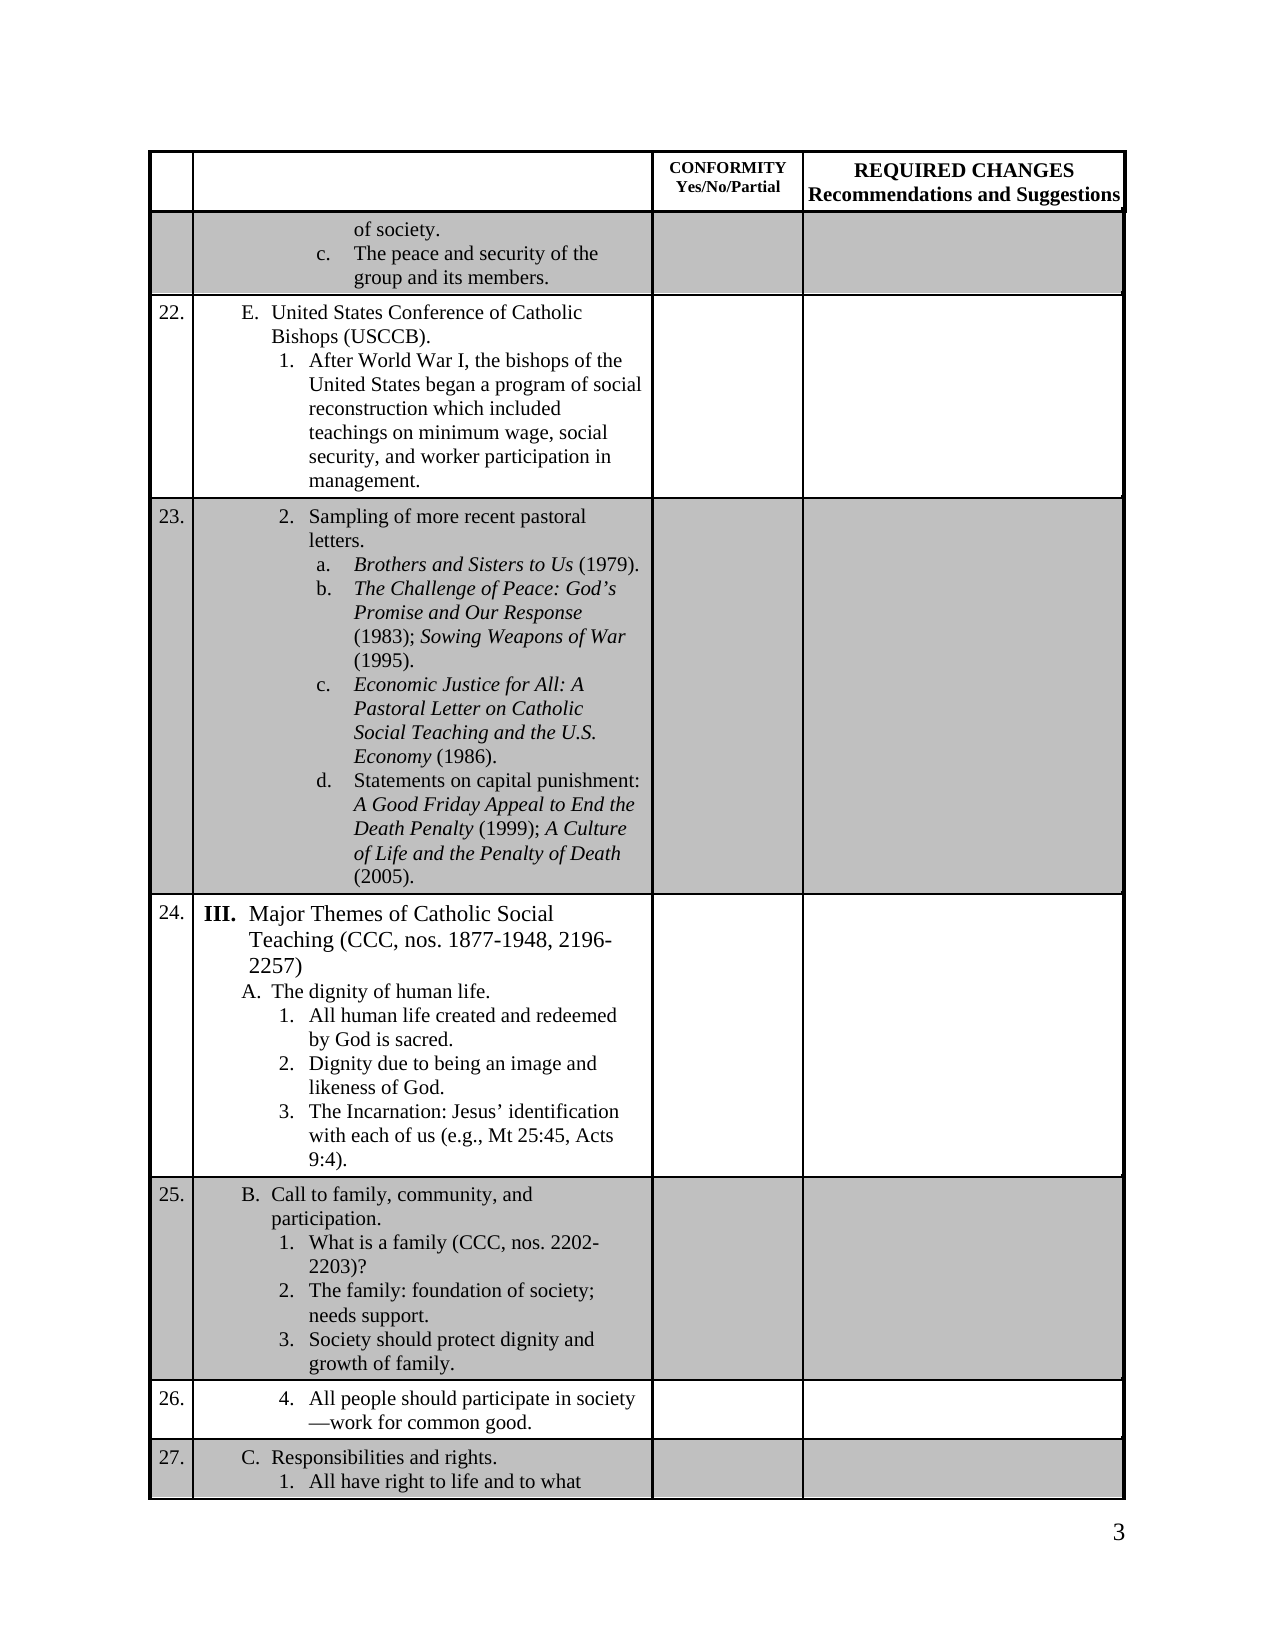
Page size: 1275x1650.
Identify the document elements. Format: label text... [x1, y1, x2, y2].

table_cell [804, 499, 1122, 893]
table_cell [152, 213, 192, 293]
table_cell [152, 296, 192, 497]
table_cell Major Themes of Catholic Social Teaching (CCC, nos. 1877-1948, 2196-2257) The dignity of human life. All human life created and redeemed by God is sacred. Dignity due to being an image and likeness of God. The Incarnation: Jesus’ identification with each of us (e.g., Mt 25:45, Acts 9:4). [194, 895, 651, 1176]
table_cell [804, 296, 1122, 497]
table_cell United States Conference of Catholic Bishops (USCCB). After World War I, the bishops of the United States began a program of social reconstruction which included teachings on minimum wage, social security, and worker participation in management. [194, 296, 651, 497]
table_cell Sampling of more recent pastoral letters. Brothers and Sisters to Us (1979). The Challenge of Peace: God’s Promise and Our Response (1983); Sowing Weapons of War (1995). Economic Justice for All: A Pastoral Letter on Catholic Social Teaching and the U.S. Economy (1986). Statements on capital punishment: A Good Friday Appeal to End the Death Penalty (1999); A Culture of Life and the Penalty of Death (2005). [194, 499, 651, 893]
table_cell [152, 895, 192, 1176]
table_header CONFORMITY Yes/No/Partial [654, 153, 802, 210]
table_cell [152, 1381, 192, 1438]
table_cell [804, 895, 1122, 1176]
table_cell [194, 213, 651, 293]
table_cell [654, 895, 802, 1176]
table_cell [654, 213, 802, 293]
table_cell [654, 296, 802, 497]
table_cell Call to family, community, and participation. What is a family (CCC, nos. 2202-2203)? The family: foundation of society; needs support. Society should protect dignity and growth of family. [194, 1178, 651, 1379]
table_cell [804, 1440, 1122, 1497]
table_cell [152, 499, 192, 893]
table_cell All people should participate in society—work for common good. [194, 1381, 651, 1438]
table_header [152, 153, 192, 210]
table_cell [654, 1381, 802, 1438]
table_header REQUIRED CHANGES Recommendations and Suggestions [804, 153, 1123, 210]
table_cell [152, 1440, 192, 1497]
table_cell [804, 213, 1122, 293]
table_cell [804, 1381, 1122, 1438]
table_cell [654, 1178, 802, 1379]
table_cell [152, 1178, 192, 1379]
table_cell [654, 499, 802, 893]
table_cell [654, 1440, 802, 1497]
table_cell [194, 1440, 651, 1497]
table_cell [804, 1178, 1122, 1379]
table_header [194, 153, 651, 210]
